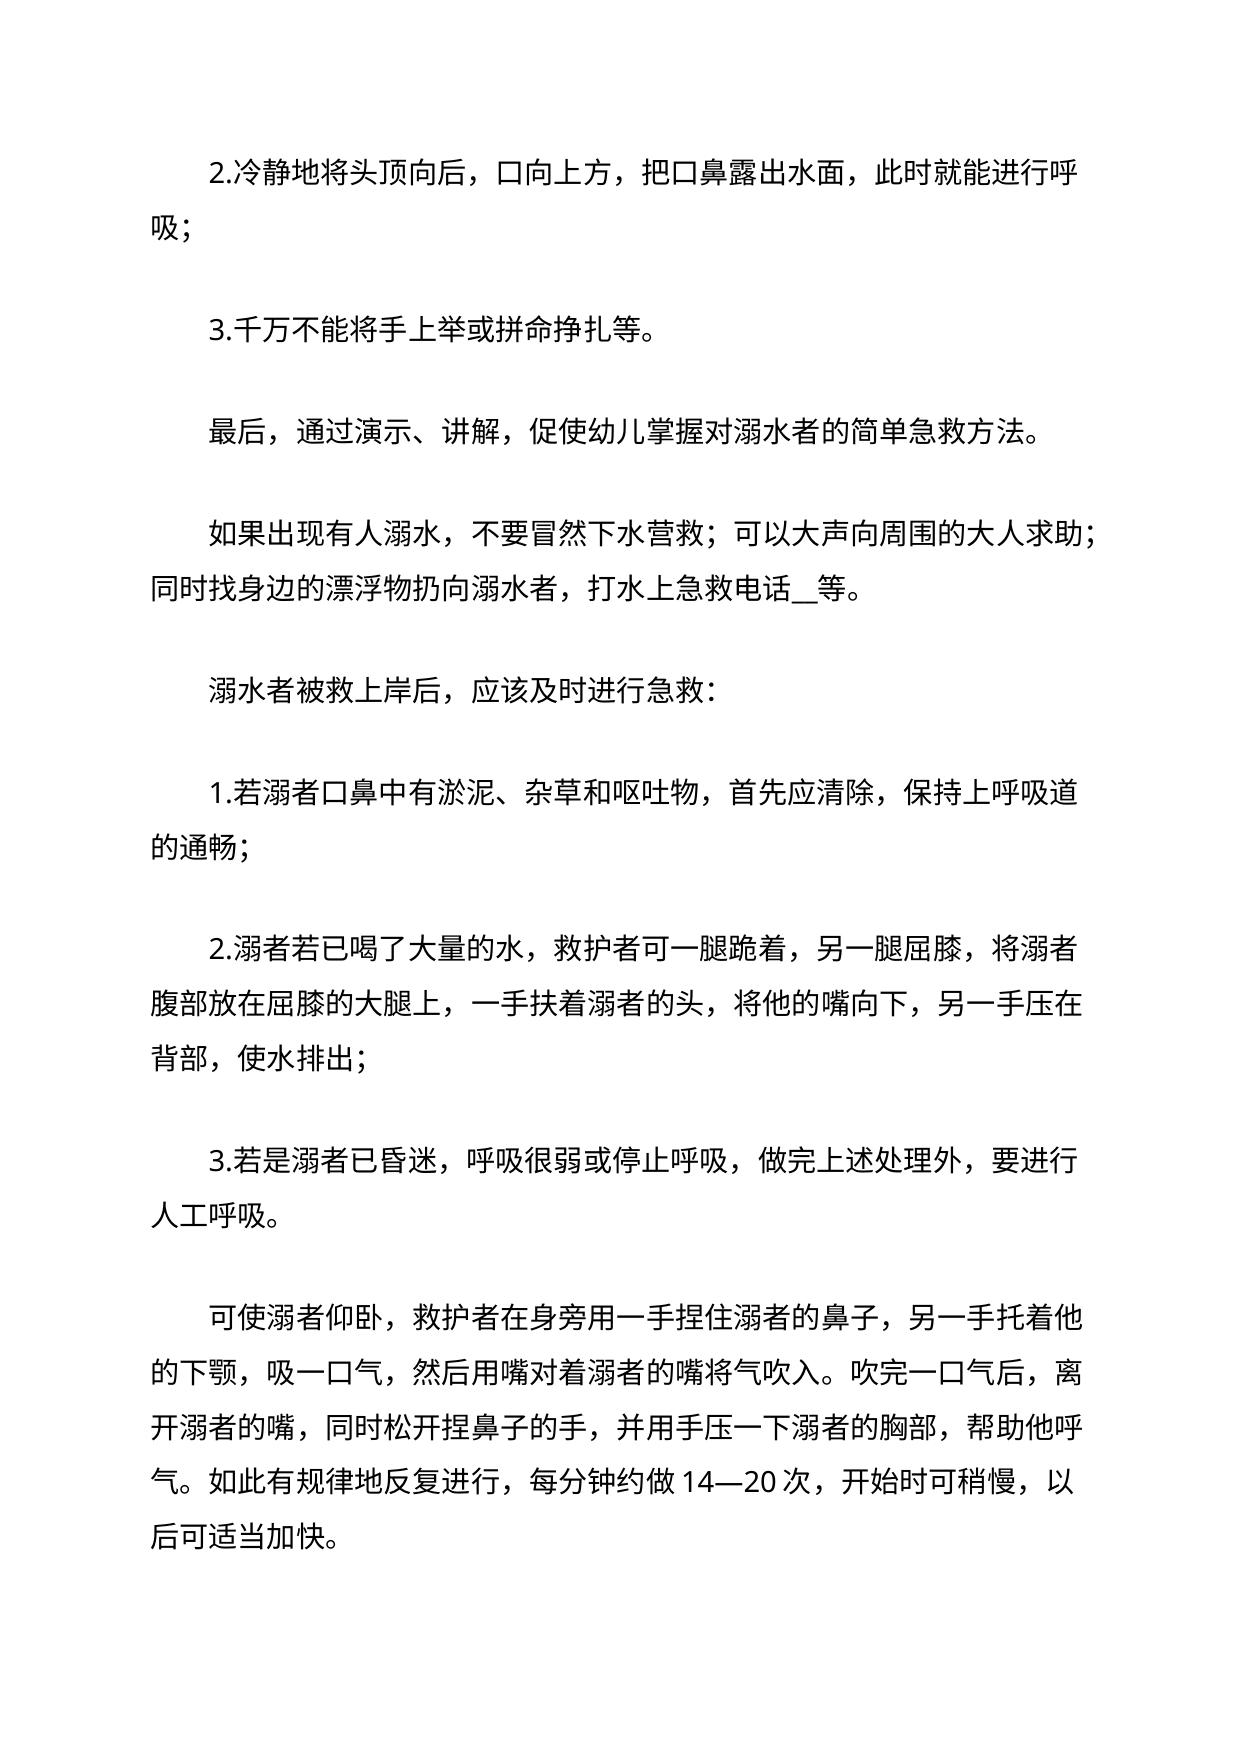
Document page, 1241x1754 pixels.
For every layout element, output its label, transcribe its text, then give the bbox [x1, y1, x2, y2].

text 最后，通过演示、讲解，促使幼儿掌握对溺水者的简单急救方法。 [150, 409, 1090, 451]
text 2.冷静地将头顶向后，口向上方，把口鼻露出水面，此时就能进行呼吸； [150, 150, 1090, 247]
text 可使溺者仰卧，救护者在身旁用一手捏住溺者的鼻子，另一手托着他的下颚，吸一口气，然后用嘴对着溺者的嘴将气吹入。吹完一口气后，离开溺者的嘴，同时松开捏鼻子的手，并用手压一下溺者的胸部，帮助他呼气。如此有规律地反复进行，每分钟约做14—20次，开始时可稍慢，以后可适当加快。 [150, 1294, 1090, 1556]
text 2.溺者若已喝了大量的水，救护者可一腿跪着，另一腿屈膝，将溺者腹部放在屈膝的大腿上，一手扶着溺者的头，将他的嘴向下，另一手压在背部，使水排出； [150, 926, 1090, 1078]
text 如果出现有人溺水，不要冒然下水营救；可以大声向周围的大人求助；同时找身边的漂浮物扔向溺水者，打水上急救电话__等。 [150, 511, 1090, 608]
text 3.若是溺者已昏迷，呼吸很弱或停止呼吸，做完上述处理外，要进行人工呼吸。 [150, 1138, 1090, 1235]
text 3.千万不能将手上举或拼命挣扎等。 [150, 307, 1090, 349]
text 溺水者被救上岸后，应该及时进行急救： [150, 667, 1090, 710]
text 1.若溺者口鼻中有淤泥、杂草和呕吐物，首先应清除，保持上呼吸道的通畅； [150, 769, 1090, 866]
